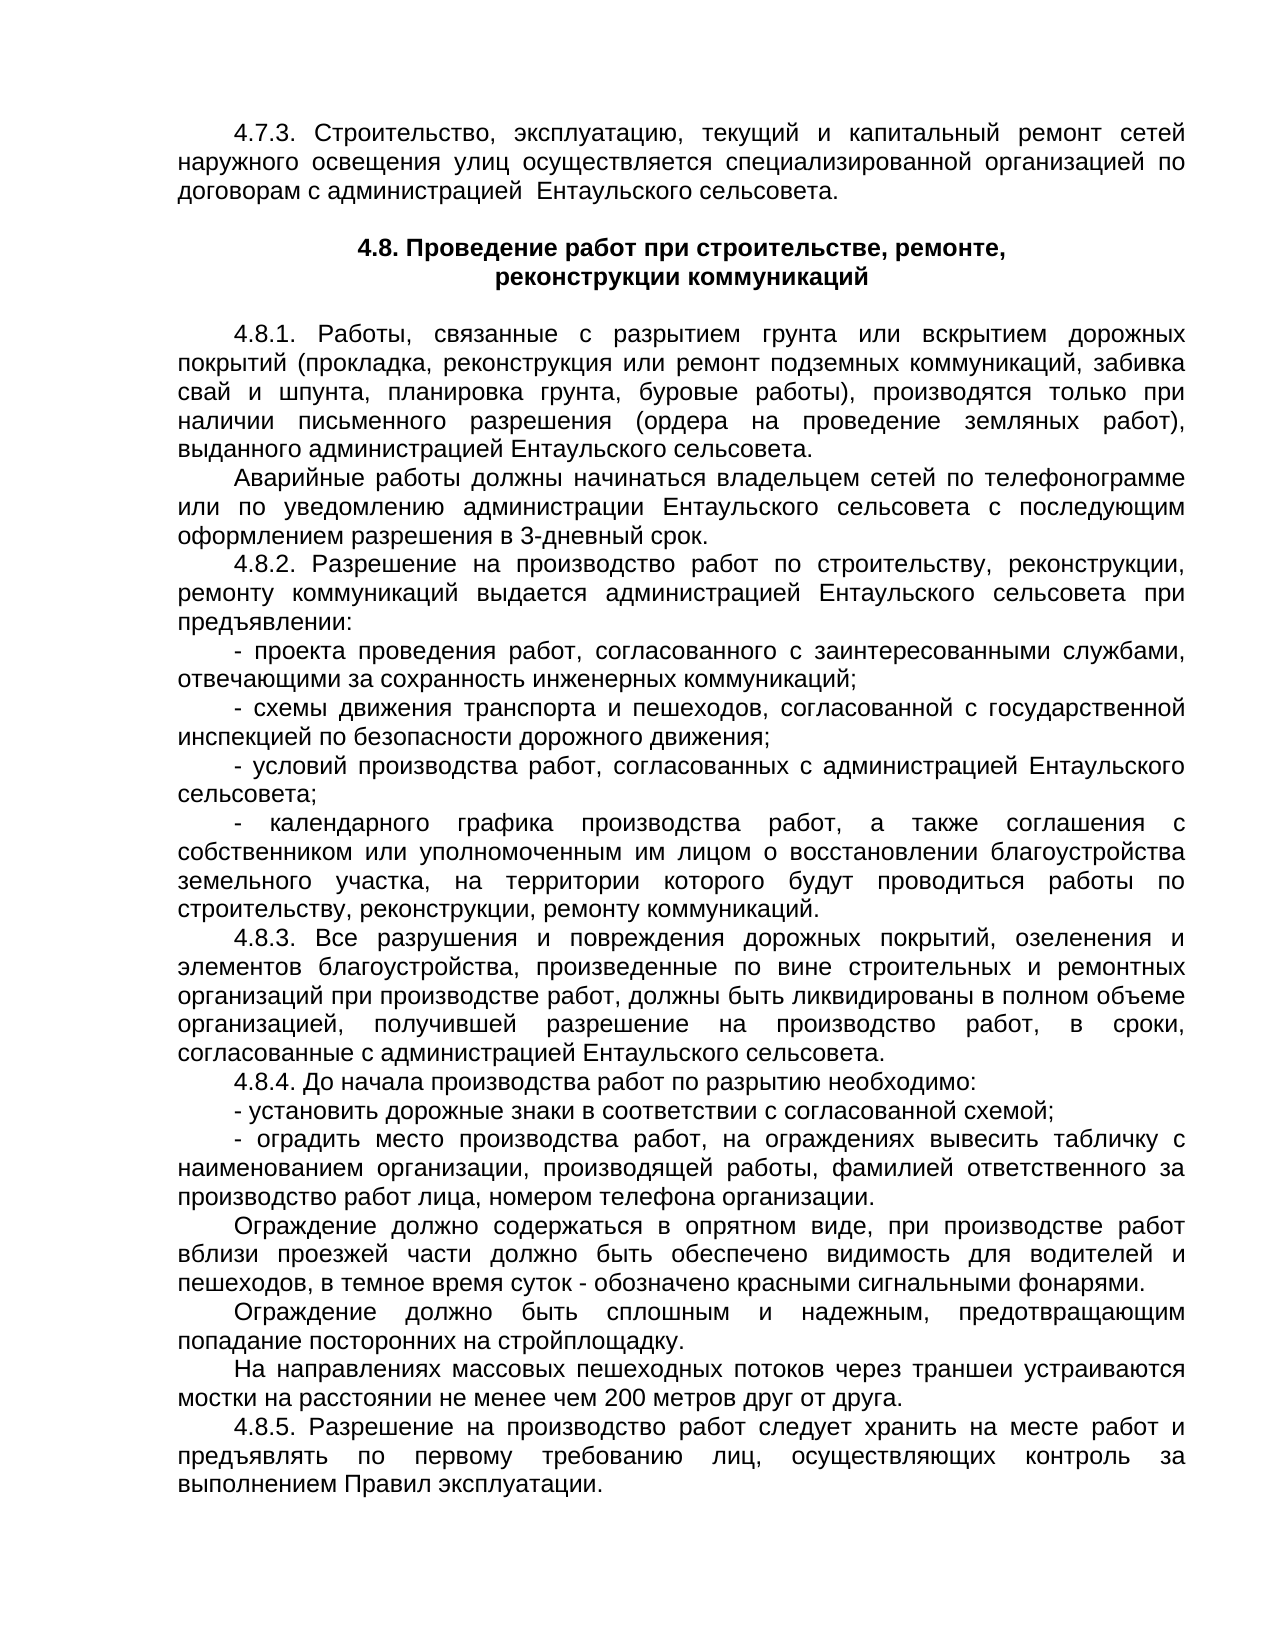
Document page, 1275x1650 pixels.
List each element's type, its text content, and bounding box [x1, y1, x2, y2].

text Ограждение должно содержаться в опрятном виде, при производстве работ вблизи проезжей части должно быть обеспечено видимость для водителей и пешеходов, в темное время суток - обозначено красными сигнальными фонарями. [177, 1211, 1186, 1297]
text 4.7.3. Строительство, эксплуатацию, текущий и капитальный ремонт сетей наружного освещения улиц осуществляется специализированной организацией по договорам с администрацией Ентаульского сельсовета. [177, 118, 1186, 204]
text - календарного графика производства работ, а также соглашения с собственником или уполномоченным им лицом о восстановлении благоустройства земельного участка, на территории которого будут проводиться работы по строительству, реконструкции, ремонту коммуникаций. [177, 808, 1186, 923]
text - оградить место производства работ, на ограждениях вывесить табличку с наименованием организации, производящей работы, фамилией ответственного за производство работ лица, номером телефона организации. [177, 1124, 1186, 1211]
text - проекта проведения работ, согласованного с заинтересованными службами, отвечающими за сохранность инженерных коммуникаций; [177, 636, 1186, 693]
text Аварийные работы должны начинаться владельцем сетей по телефонограмме или по уведомлению администрации Ентаульского сельсовета с последующим оформлением разрешения в 3-дневный срок. [177, 463, 1186, 549]
text - условий производства работ, согласованных с администрацией Ентаульского сельсовета; [177, 751, 1186, 808]
text 4.8.3. Все разрушения и повреждения дорожных покрытий, озеленения и элементов благоустройства, произведенные по вине строительных и ремонтных организаций при производстве работ, должны быть ликвидированы в полном объеме организацией, получившей разрешение на производство работ, в сроки, согласованные с администрацией Ентаульского сельсовета. [177, 923, 1186, 1067]
text На направлениях массовых пешеходных потоков через траншеи устраиваются мостки на расстоянии не менее чем 200 метров друг от друга. [177, 1354, 1186, 1412]
text 4.8.5. Разрешение на производство работ следует хранить на месте работ и предъявлять по первому требованию лиц, осуществляющих контроль за выполнением Правил эксплуатации. [177, 1412, 1186, 1498]
text - схемы движения транспорта и пешеходов, согласованной с государственной инспекцией по безопасности дорожного движения; [177, 693, 1186, 751]
text - установить дорожные знаки в соответствии с согласованной схемой; [177, 1096, 1186, 1124]
text Ограждение должно быть сплошным и надежным, предотвращающим попадание посторонних на стройплощадку. [177, 1297, 1186, 1354]
text 4.8.4. До начала производства работ по разрытию необходимо: [177, 1067, 1186, 1096]
text реконструкции коммуникаций [177, 262, 1186, 291]
text 4.8. Проведение работ при строительстве, ремонте, [177, 233, 1186, 262]
text 4.8.2. Разрешение на производство работ по строительству, реконструкции, ремонту коммуникаций выдается администрацией Ентаульского сельсовета при предъявлении: [177, 549, 1186, 636]
text 4.8.1. Работы, связанные с разрытием грунта или вскрытием дорожных покрытий (прокладка, реконструкция или ремонт подземных коммуникаций, забивка свай и шпунта, планировка грунта, буровые работы), производятся только при наличии письменного разрешения (ордера на проведение земляных работ), выданного администрацией Ентаульского сельсовета. [177, 319, 1186, 463]
